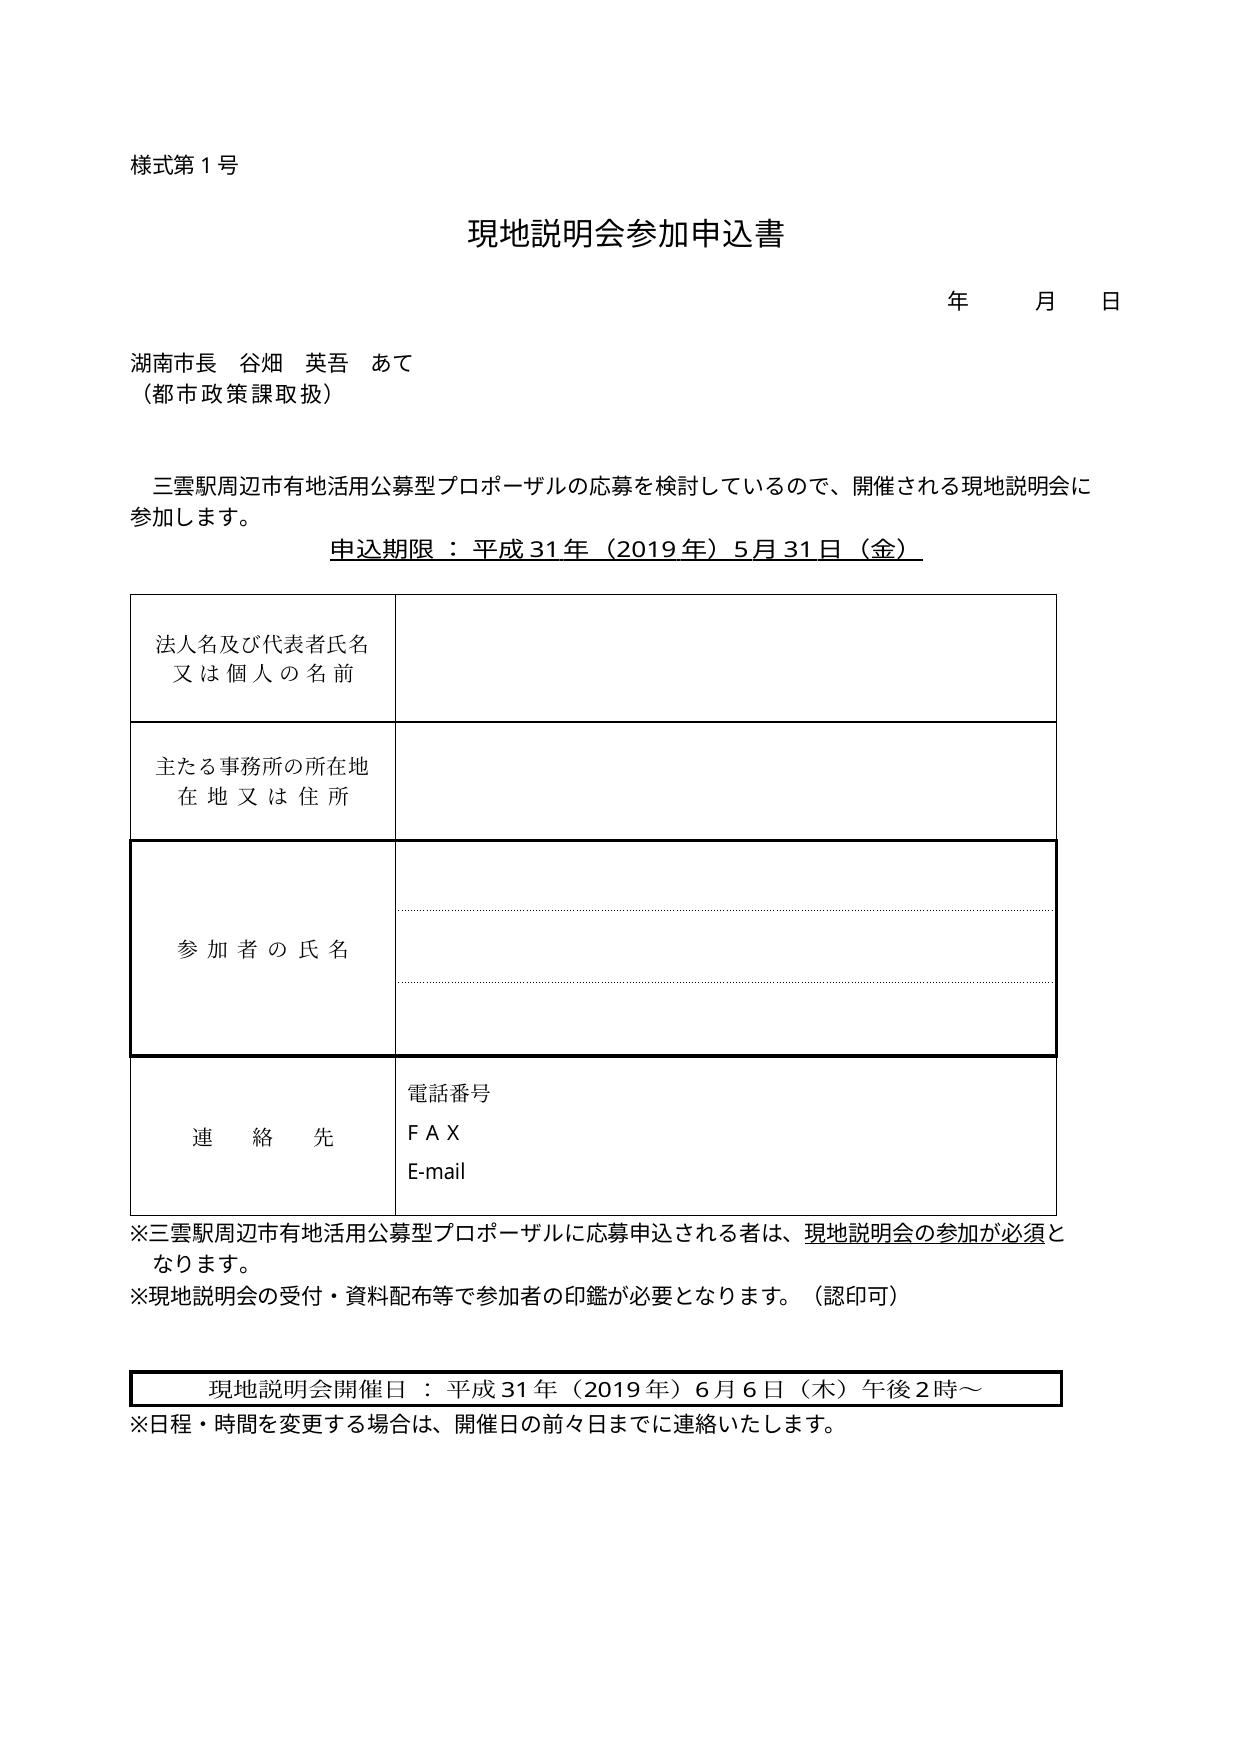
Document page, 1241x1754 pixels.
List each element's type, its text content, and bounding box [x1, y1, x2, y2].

text 三雲駅周辺市有地活用公募型プロポーザルの応募を検討しているので、開催される現地説明会に [130, 469, 1122, 500]
table_cell [396, 723, 1056, 839]
text 現地説明会参加申込書 [130, 209, 1122, 254]
table_header [396, 595, 1056, 721]
text ※現地説明会の受付・資料配布等で参加者の印鑑が必要となります。（認印可） [130, 1279, 1122, 1311]
text 湖南市長 谷畑 英吾 あて [130, 346, 1122, 377]
table_cell 電話番号 FAX E-mail [396, 1058, 1056, 1214]
table_cell [396, 842, 1055, 910]
table_cell 主たる事務所の所在地 在地又は住所 [131, 723, 395, 839]
table_cell 連絡先 [131, 1058, 395, 1214]
text （都市政策課取扱） [130, 377, 1122, 409]
text 年 月 日 [130, 284, 1122, 316]
text なります。 [130, 1247, 1122, 1279]
table_header 法人名及び代表者氏名 又は個人の名前 [131, 595, 395, 721]
table_cell 参加者の氏名 [132, 842, 395, 1054]
text 申込期限 ： 平成31年（2019年）5月31日（金） [130, 532, 1122, 564]
table_cell [396, 982, 1055, 1054]
text ※三雲駅周辺市有地活用公募型プロポーザルに応募申込される者は、現地説明会の参加が必須と [130, 1216, 1122, 1247]
text 参加します。 [130, 500, 1122, 532]
table_header 現地説明会開催日 ： 平成31年（2019年）6月6日（木）午後2時～ [133, 1374, 1060, 1403]
text ※日程・時間を変更する場合は、開催日の前々日までに連絡いたします。 [130, 1407, 1122, 1438]
text 様式第1号 [130, 148, 1122, 179]
table_cell [396, 910, 1055, 982]
